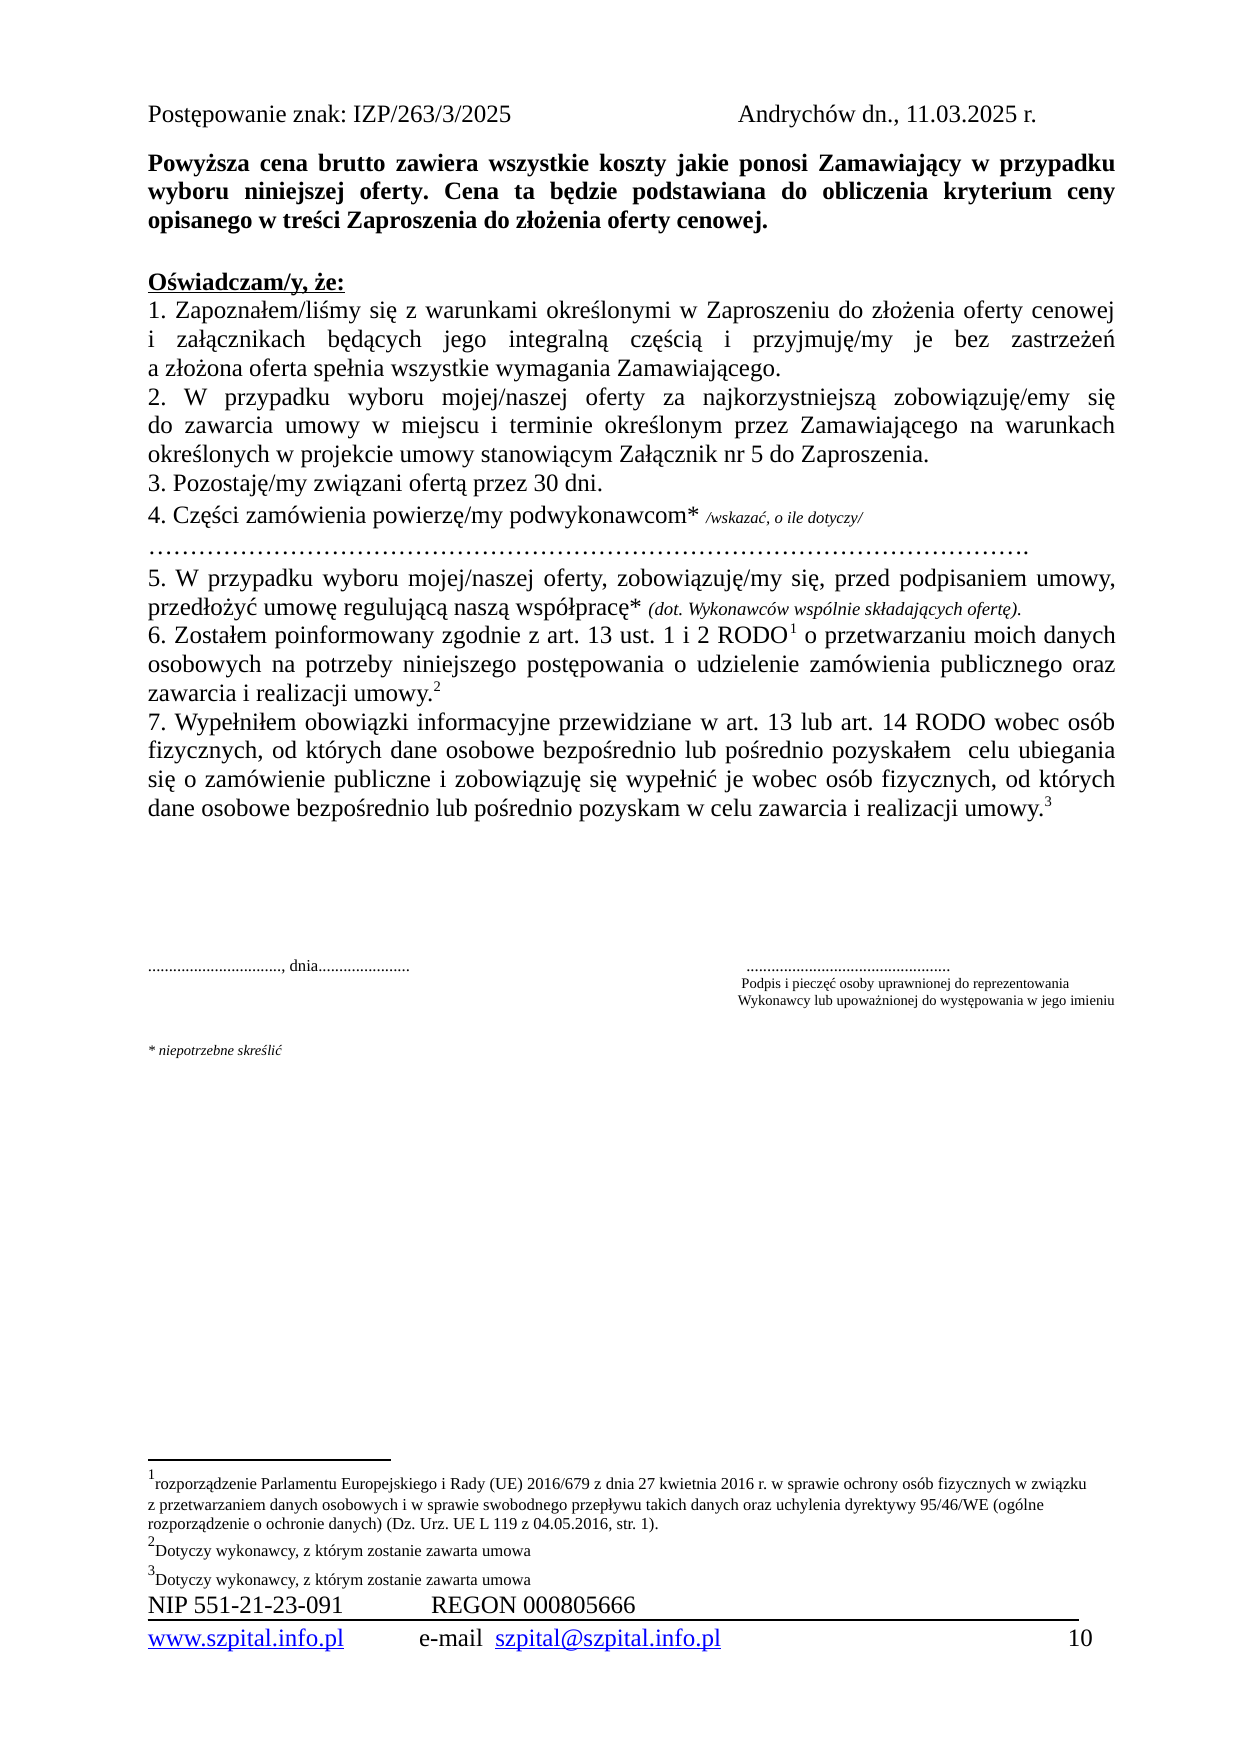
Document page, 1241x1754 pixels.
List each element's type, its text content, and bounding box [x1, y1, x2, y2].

text Wykonawcy lub upoważnionej do występowania w jego imieniu [148, 992, 1116, 1008]
text Podpis i pieczęć osoby uprawnionej do reprezentowania [148, 975, 1116, 992]
text 6. Zostałem poinformowany zgodnie z art. 13 ust. 1 i 2 RODO o przetwarzaniu moich danych osobowych na potrzeby niniejszego postępowania o udzielenie zamówienia publicznego oraz zawarcia i realizacji umowy. [148, 620, 1116, 707]
text Oświadczam/y, że: [148, 267, 1116, 296]
text 1. Zapoznałem/liśmy się z warunkami określonymi w Zaproszeniu do złożenia oferty cenowej i załącznikach będących jego integralną częścią i przyjmuję/my je bez zastrzeżeń a złożona oferta spełnia wszystkie wymagania Zamawiającego. [148, 296, 1116, 382]
text 5. W przypadku wyboru mojej/naszej oferty, zobowiązuję/my się, przed podpisaniem umowy, przedłożyć umowę regulującą naszą współpracę* (dot. Wykonawców wspólnie składających ofertę). [148, 563, 1116, 620]
text 7. Wypełniłem obowiązki informacyjne przewidziane w art. 13 lub art. 14 RODO wobec osób fizycznych, od których dane osobowe bezpośrednio lub pośrednio pozyskałem celu ubiegania się o zamówienie publiczne i zobowiązuję się wypełnić je wobec osób fizycznych, od których dane osobowe bezpośrednio lub pośrednio pozyskam w celu zawarcia i realizacji umowy. [148, 707, 1116, 822]
text ................................, dnia...................... ................................................. [148, 956, 1116, 975]
text 4. Części zamówienia powierzę/my podwykonawcom* /wskazać, o ile dotyczy/ [148, 500, 1116, 528]
text Powyższa cena brutto zawiera wszystkie koszty jakie ponosi Zamawiający w przypadku wyboru niniejszej oferty. Cena ta będzie podstawiana do obliczenia kryterium ceny opisanego w treści Zaproszenia do złożenia oferty cenowej. [148, 148, 1116, 234]
text 2. W przypadku wyboru mojej/naszej oferty za najkorzystniejszą zobowiązuję/emy się do zawarcia umowy w miejscu i terminie określonym przez Zamawiającego na warunkach określonych w projekcie umowy stanowiącym Załącznik nr 5 do Zaproszenia. [148, 382, 1116, 468]
text 3. Pozostaję/my związani ofertą przez 30 dni. [148, 468, 1116, 497]
text * niepotrzebne skreślić [148, 1042, 1116, 1059]
text ……………………………………………………………………………………………. [148, 531, 1116, 560]
